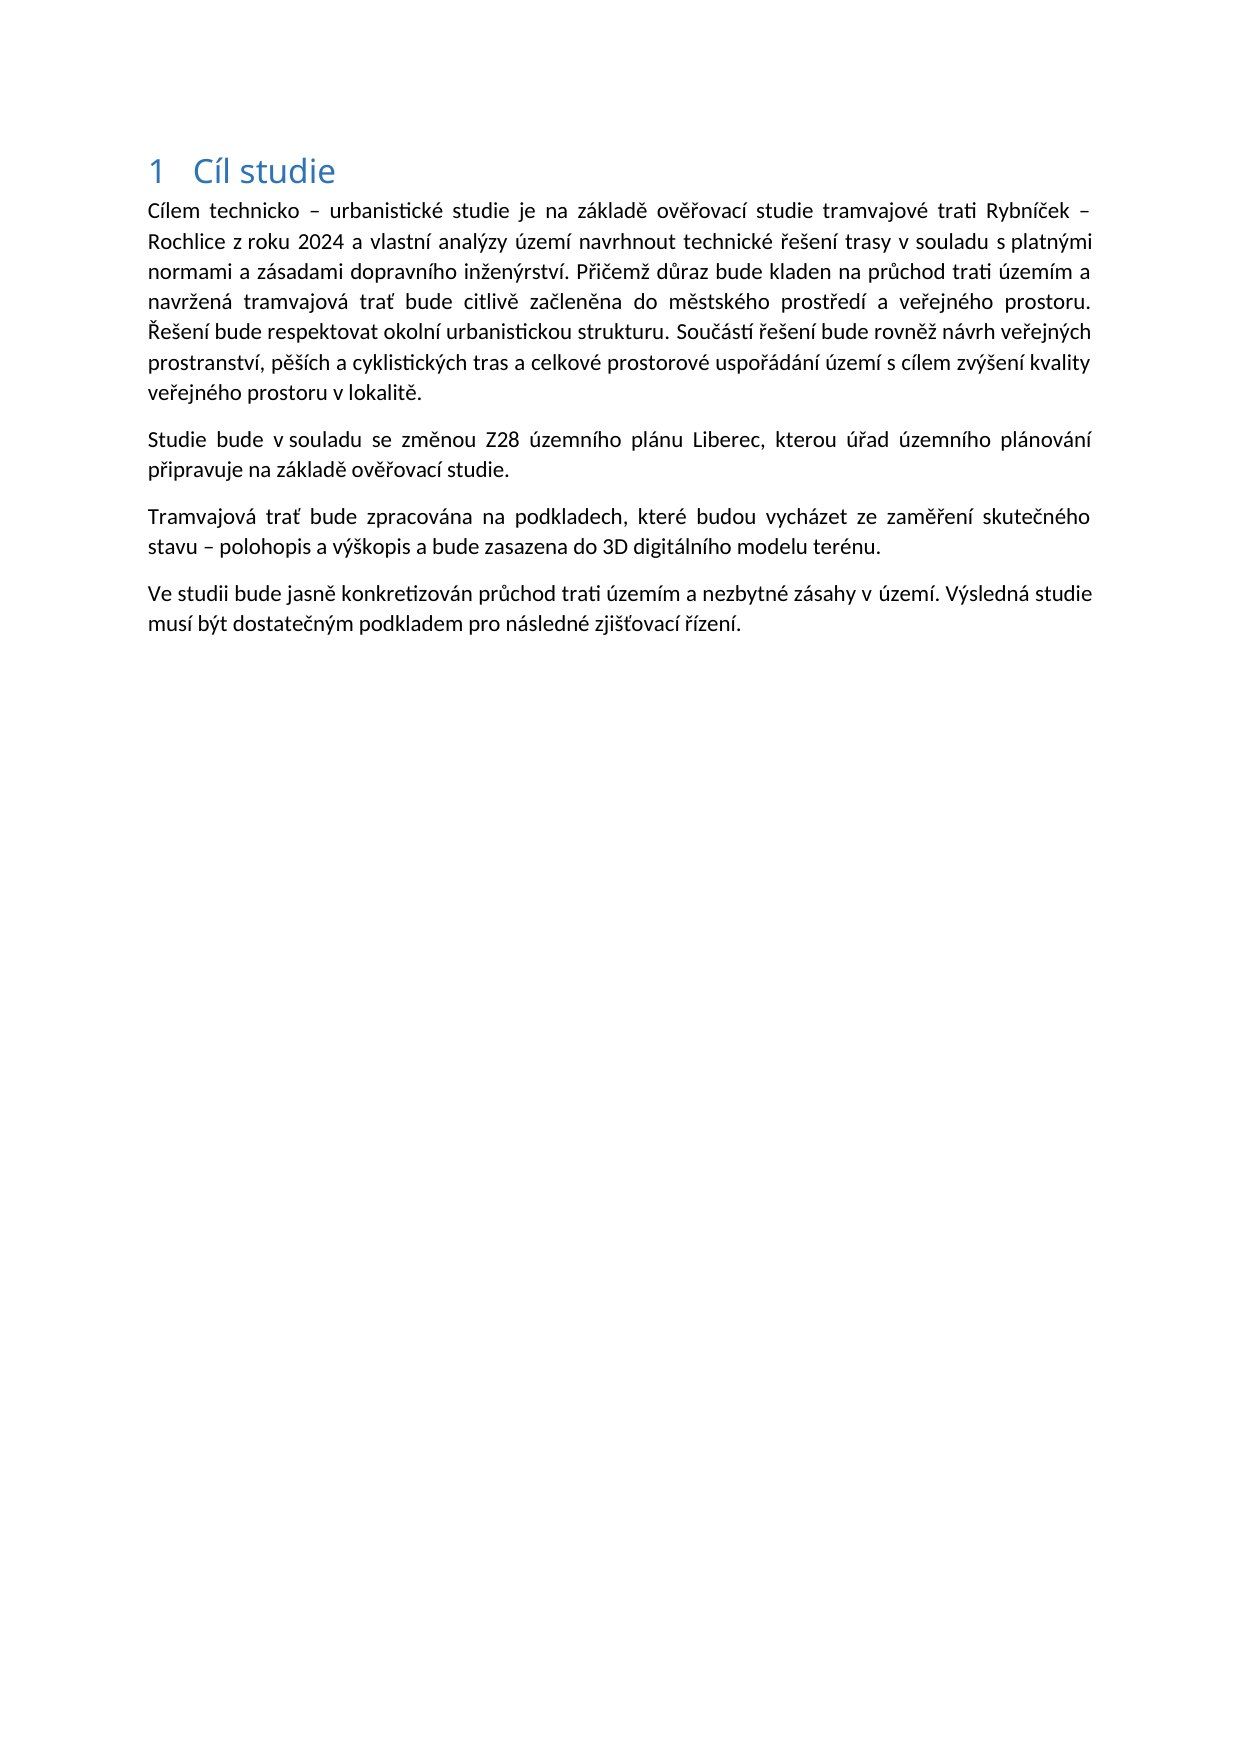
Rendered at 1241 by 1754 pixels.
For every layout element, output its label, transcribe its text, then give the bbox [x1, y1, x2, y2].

text Tramvajová trať bude zpracována na podkladech, které budou vycházet ze zaměření skutečného stavu – polohopis a výškopis a bude zasazena do 3D digitálního modelu terénu. [148, 502, 1093, 560]
text Studie bude v souladu se změnou Z28 územního plánu Liberec, kterou úřad územního plánování připravuje na základě ověřovací studie. [148, 425, 1093, 483]
text Cílem technicko – urbanistické studie je na základě ověřovací studie tramvajové trati Rybníček – Rochlice z roku 2024 a vlastní analýzy území navrhnout technické řešení trasy v souladu s platnými normami a zásadami dopravního inženýrství. Přičemž důraz bude kladen na průchod trati územím a navržená tramvajová trať bude citlivě začleněna do městského prostředí a veřejného prostoru. Řešení bude respektovat okolní urbanistickou strukturu. Součástí řešení bude rovněž návrh veřejných prostranství, pěších a cyklistických tras a celkové prostorové uspořádání území s cílem zvýšení kvality veřejného prostoru v lokalitě. [148, 197, 1093, 406]
subtitle Cíl studie [148, 148, 1093, 193]
text Ve studii bude jasně konkretizován průchod trati územím a nezbytné zásahy v území. Výsledná studie musí být dostatečným podkladem pro následné zjišťovací řízení. [148, 579, 1093, 637]
